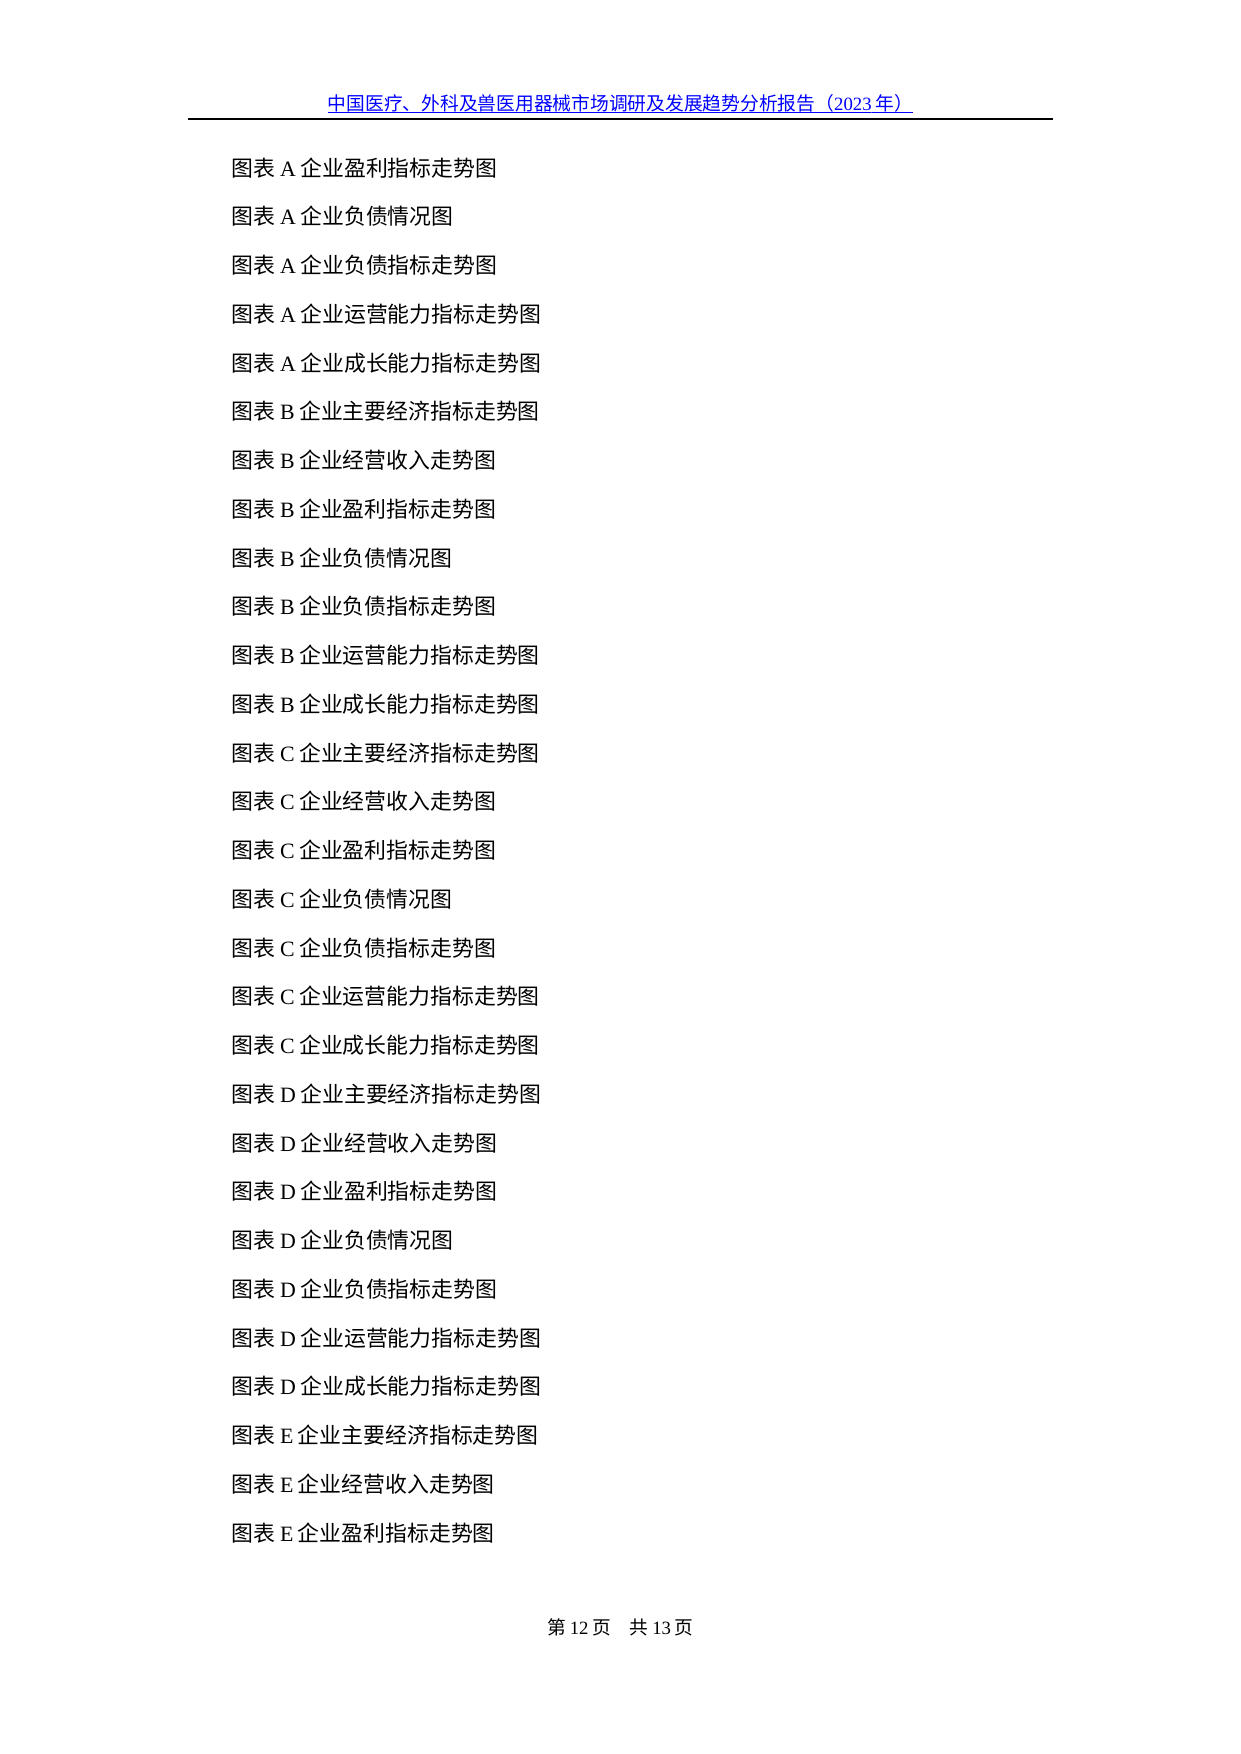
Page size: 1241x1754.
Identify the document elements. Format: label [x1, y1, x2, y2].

text [187, 150, 1053, 1548]
